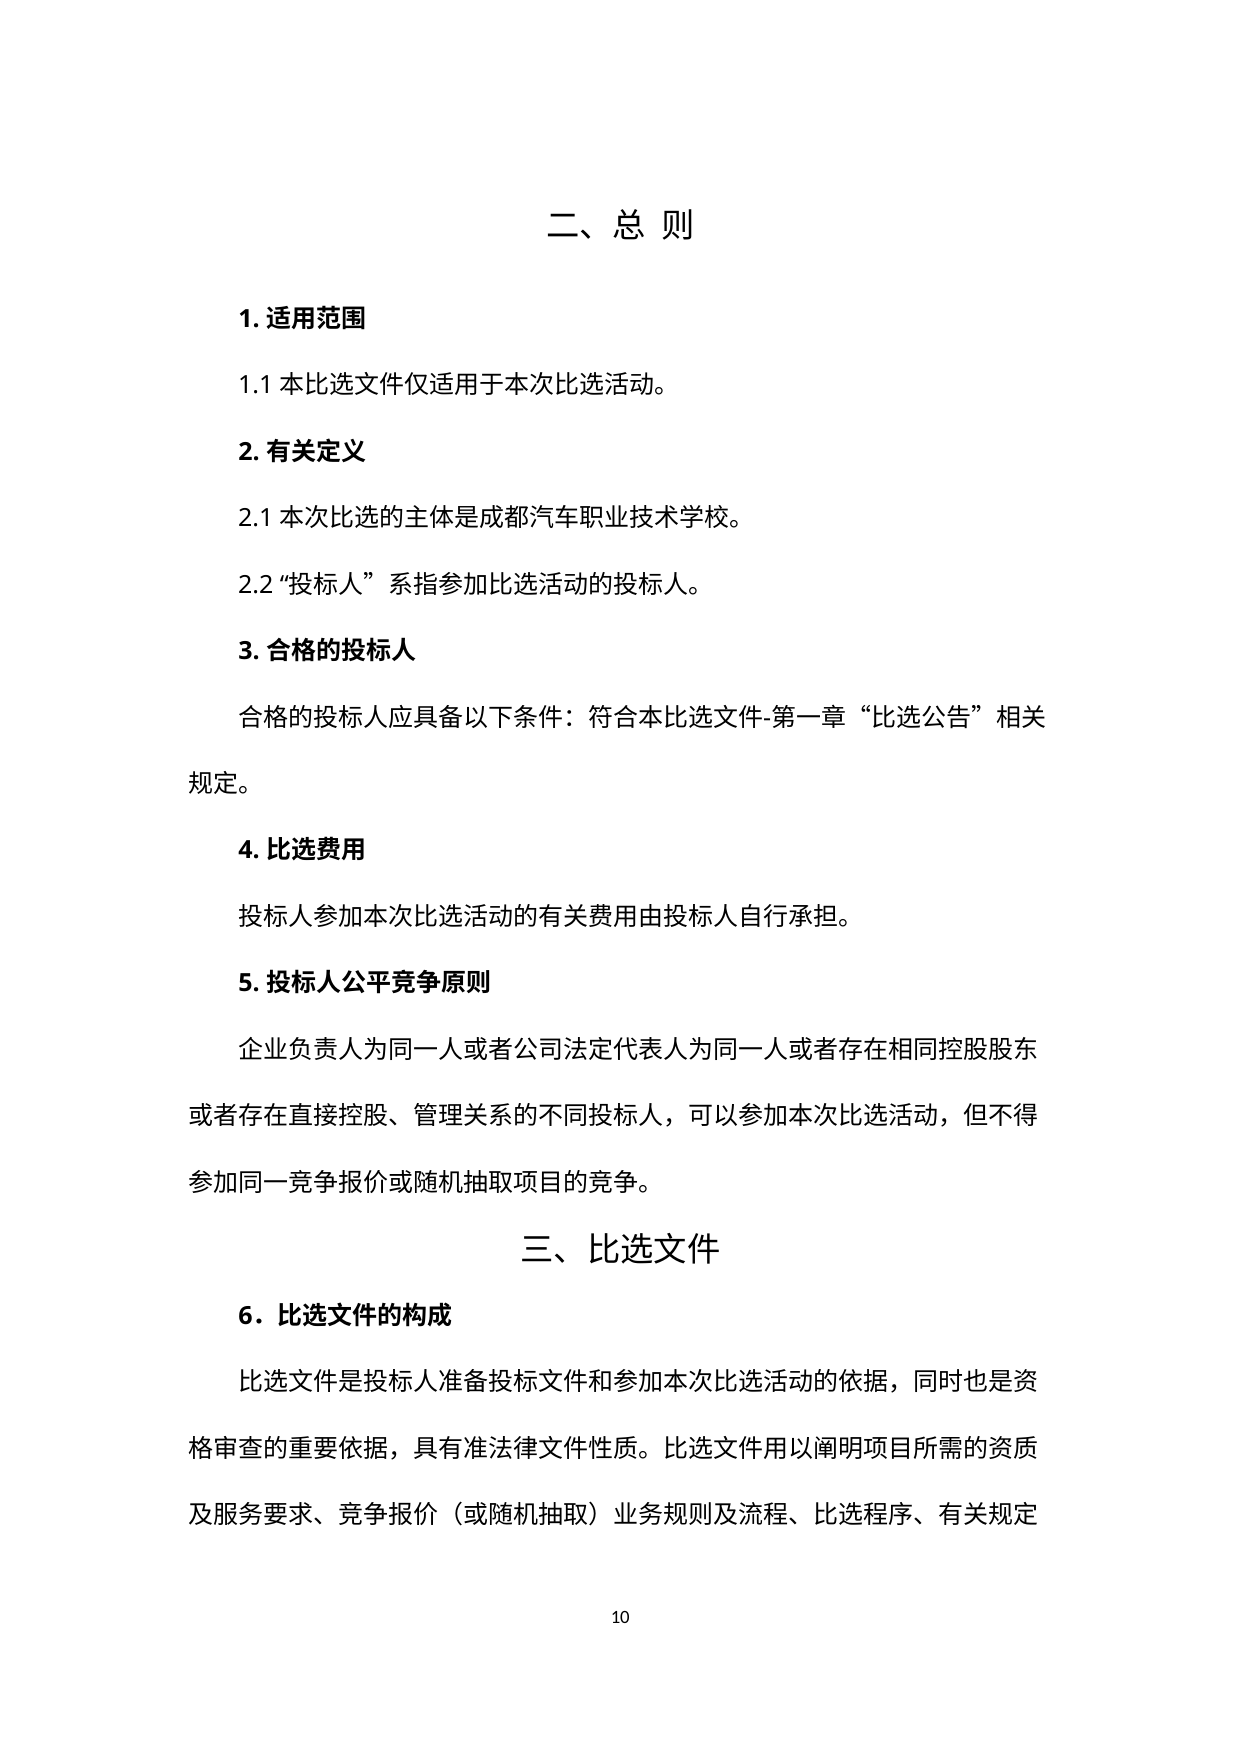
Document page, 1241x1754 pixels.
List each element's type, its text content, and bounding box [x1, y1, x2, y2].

text 1.1 本比选文件仅适用于本次比选活动。 [188, 349, 1052, 416]
subtitle 二、总 则 [188, 189, 1052, 256]
text 2.2 “投标人”系指参加比选活动的投标人。 [188, 549, 1052, 615]
subtitle 4. 比选费用 [188, 815, 1052, 881]
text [188, 1346, 1052, 1546]
subtitle 2. 有关定义 [188, 416, 1052, 482]
subtitle 3. 合格的投标人 [188, 615, 1052, 682]
subtitle 6．比选文件的构成 [188, 1280, 1052, 1346]
text 合格的投标人应具备以下条件：符合本比选文件-第一章“比选公告”相关规定。 [188, 682, 1052, 815]
text 投标人参加本次比选活动的有关费用由投标人自行承担。 [188, 881, 1052, 948]
text 企业负责人为同一人或者公司法定代表人为同一人或者存在相同控股股东或者存在直接控股、管理关系的不同投标人，可以参加本次比选活动，但不得参加同一竞争报价或随机抽取项目的竞争。 [188, 1014, 1052, 1213]
text 2.1 本次比选的主体是成都汽车职业技术学校。 [188, 482, 1052, 549]
subtitle 1. 适用范围 [188, 283, 1052, 349]
subtitle 三、比选文件 [188, 1213, 1052, 1280]
subtitle 5. 投标人公平竞争原则 [188, 948, 1052, 1014]
